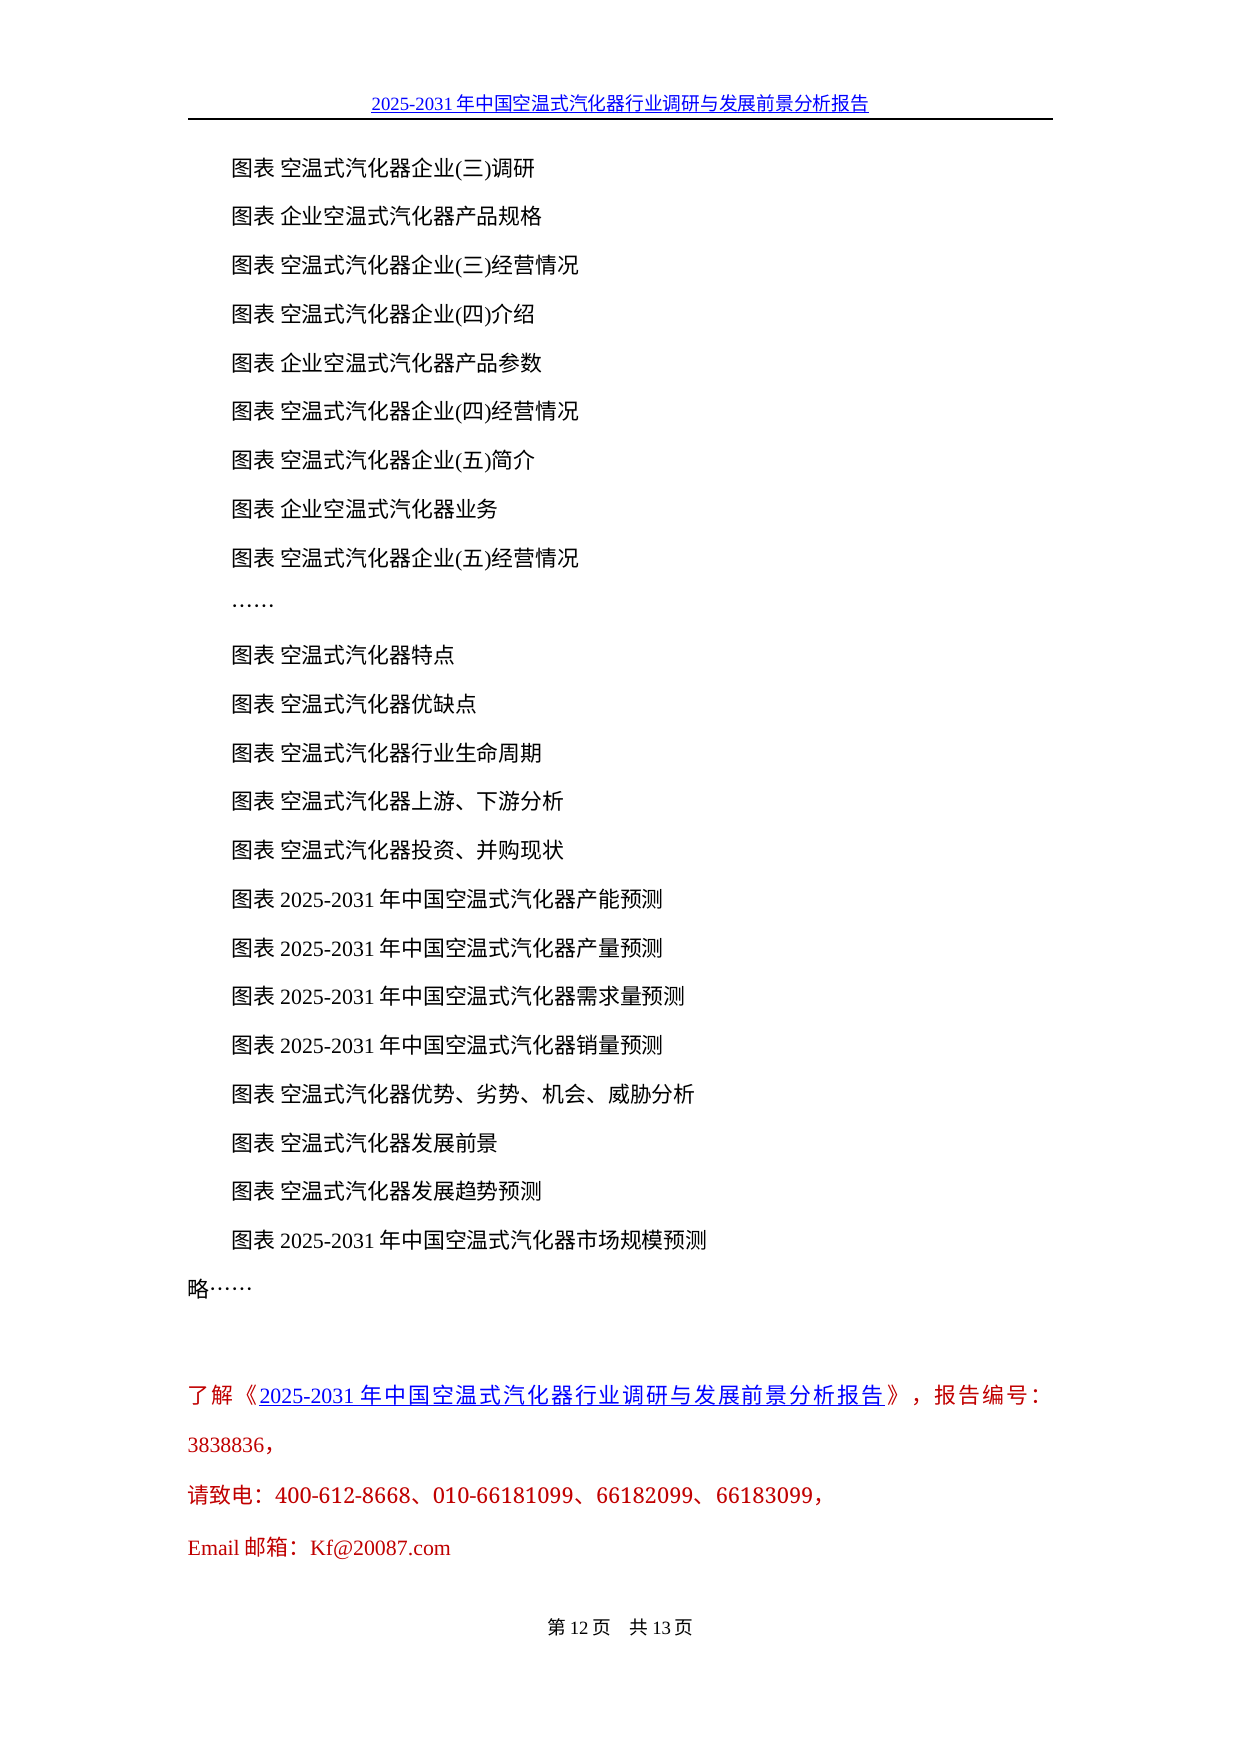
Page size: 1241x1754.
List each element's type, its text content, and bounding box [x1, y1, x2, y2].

text 了解《2025-2031年中国空温式汽化器行业调研与发展前景分析报告》，报告编号：3838836， [187, 1378, 1053, 1459]
text 请致电：400-612-8668、010-66181099、66182099、66183099， [187, 1478, 1053, 1511]
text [187, 150, 1053, 1304]
text Email邮箱：Kf@20087.com [187, 1530, 1053, 1562]
